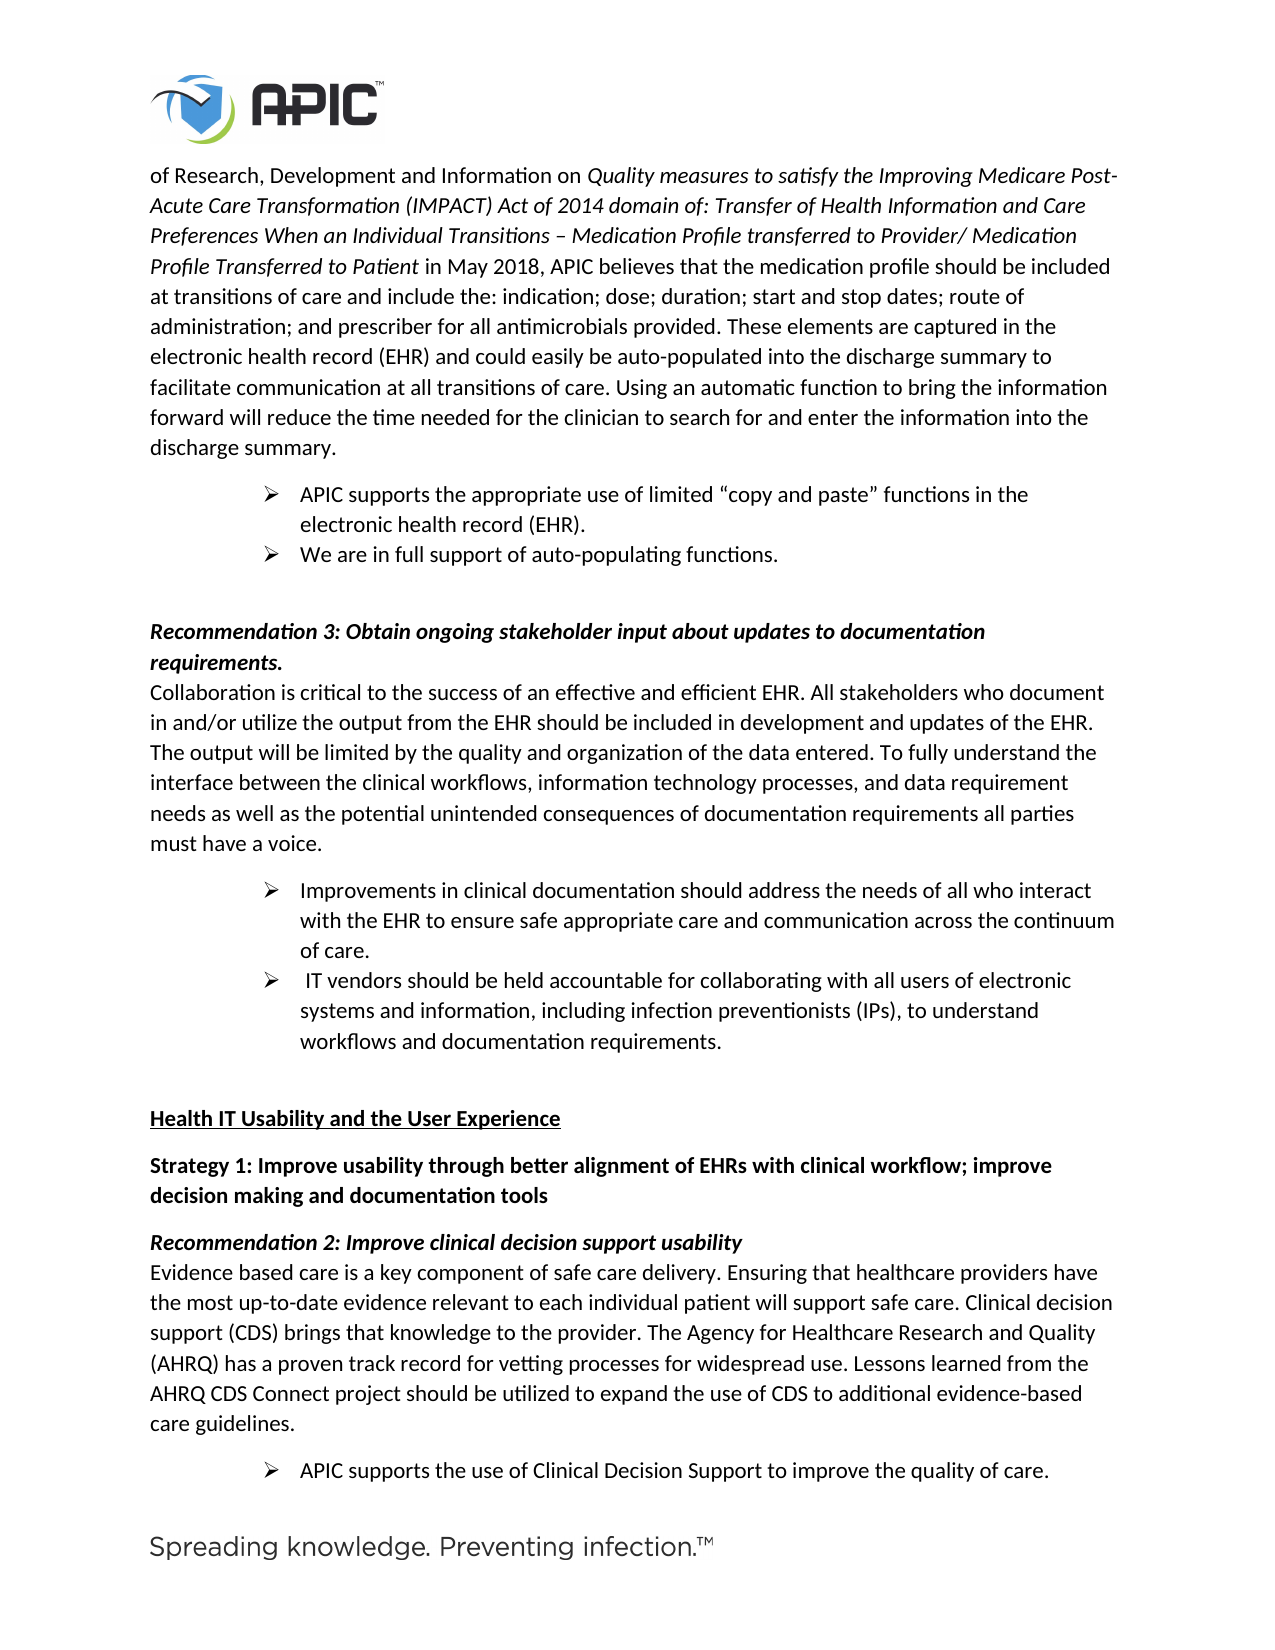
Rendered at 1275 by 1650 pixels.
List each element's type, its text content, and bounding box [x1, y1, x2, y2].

text Health IT Usability and the User Experience [150, 1104, 1125, 1132]
text Recommendation 3: Obtain ongoing stakeholder input about updates to documentation requirements. [150, 617, 1125, 676]
text Collaboration is critical to the success of an effective and efficient EHR. All stakeholders who document in and/or utilize the output from the EHR should be included in development and updates of the EHR. The output will be limited by the quality and organization of the data entered. To fully understand the interface between the clinical workflows, information technology processes, and data requirement needs as well as the potential unintended consequences of documentation requirements all parties must have a voice. [150, 678, 1125, 857]
picture [150, 75, 386, 144]
text Evidence based care is a key component of safe care delivery. Ensuring that healthcare providers have the most up-to-date evidence relevant to each individual patient will support safe care. Clinical decision support (CDS) brings that knowledge to the provider. The Agency for Healthcare Research and Quality (AHRQ) has a proven track record for vetting processes for widespread use. Lessons learned from the AHRQ CDS Connect project should be utilized to expand the use of CDS to additional evidence-based care guidelines. [150, 1258, 1125, 1437]
text Strategy 1: Improve usability through better alignment of EHRs with clinical workflow; improve decision making and documentation tools [150, 1151, 1125, 1209]
list APIC supports the use of Clinical Decision Support to improve the quality of care. [262, 1456, 1125, 1484]
list IT vendors should be held accountable for collaborating with all users of electronic systems and information, including infection preventionists (IPs), to understand workflows and documentation requirements. [262, 966, 1125, 1055]
list APIC supports the appropriate use of limited “copy and paste” functions in the electronic health record (EHR). [262, 480, 1125, 538]
list We are in full support of auto-populating functions. [262, 540, 1125, 568]
list Improvements in clinical documentation should address the needs of all who interact with the EHR to ensure safe appropriate care and communication across the continuum of care. [262, 876, 1125, 964]
picture [150, 1536, 713, 1560]
text Recommendation 2: Improve clinical decision support usability [150, 1228, 1125, 1256]
